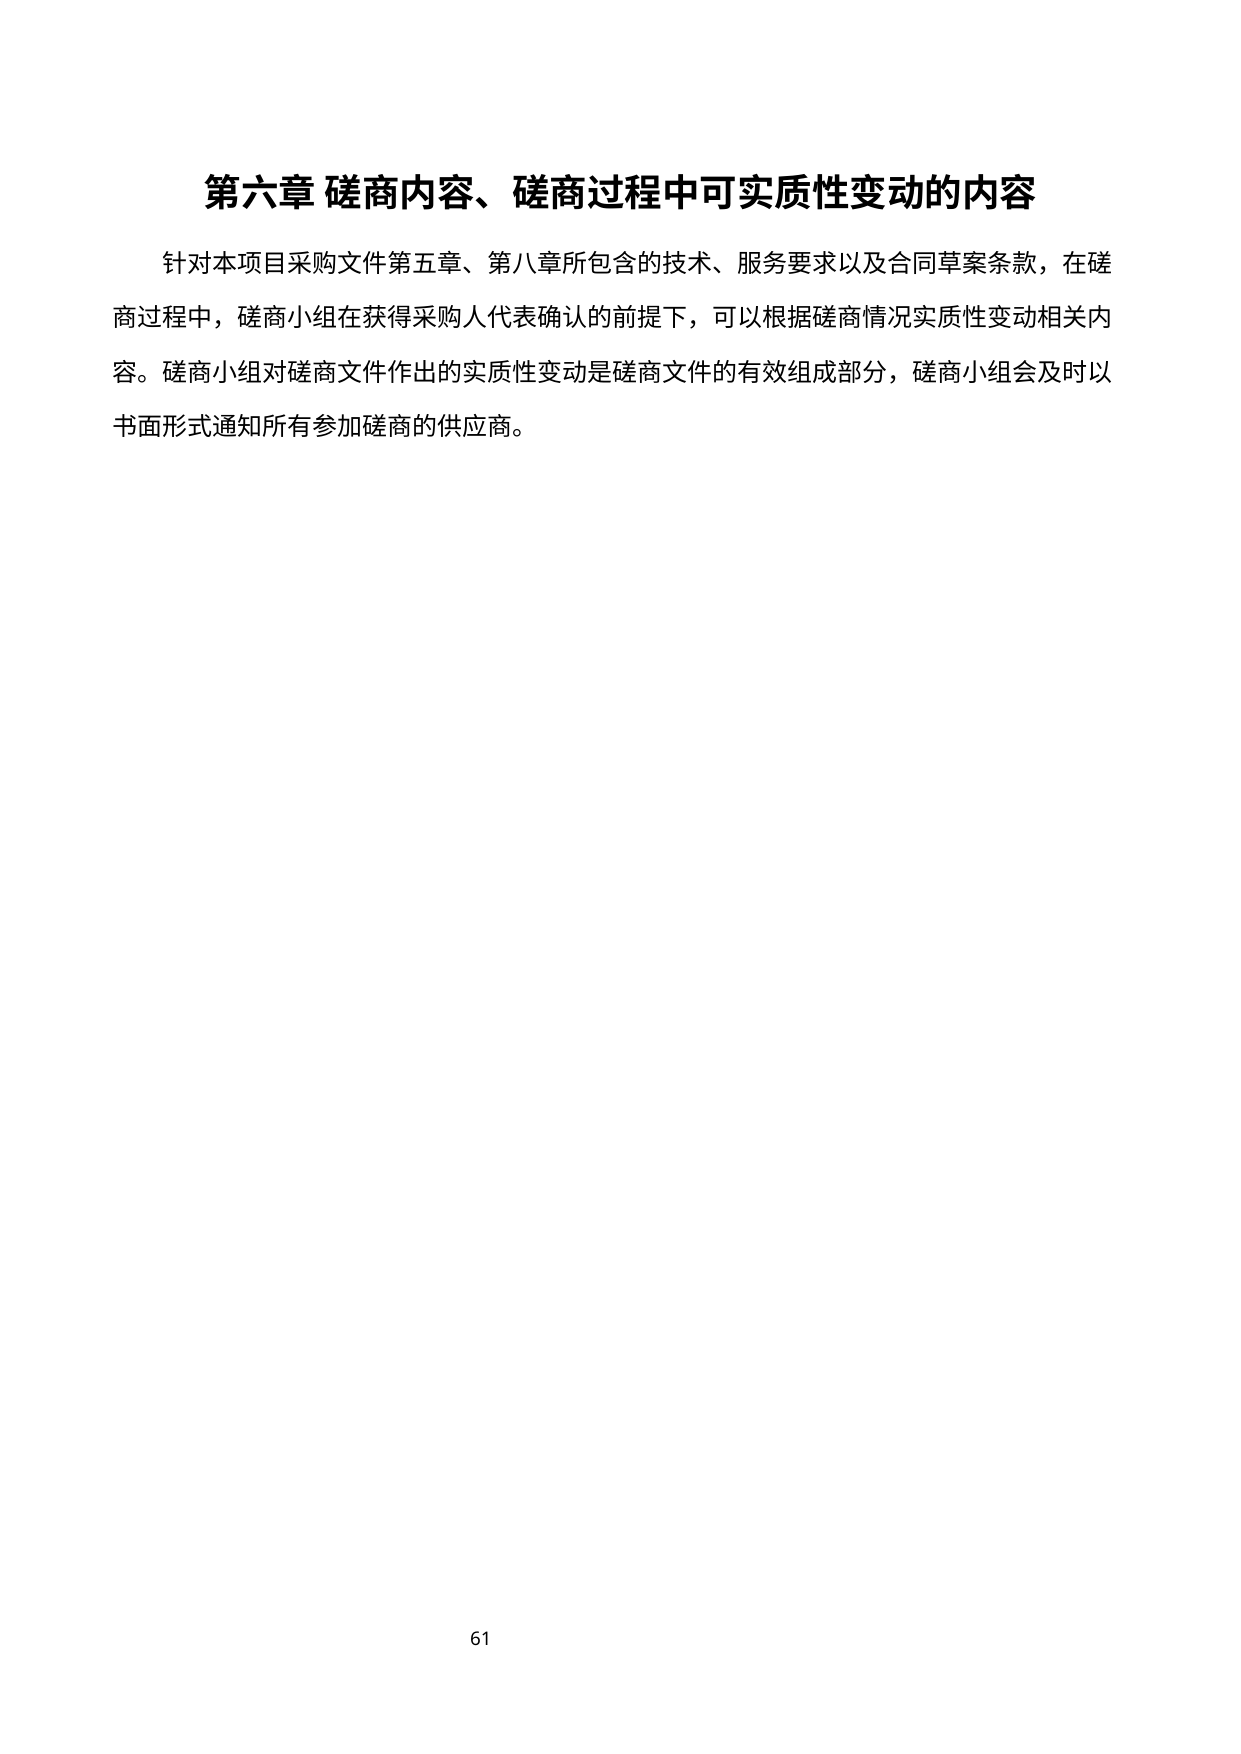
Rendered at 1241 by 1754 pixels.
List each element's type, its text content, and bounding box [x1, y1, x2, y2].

text 磋商内容、磋商过程中可实质性变动的内容 [112, 162, 1128, 217]
text 针对本项目采购文件第五章、第八章所包含的技术、服务要求以及合同草案条款，在磋商过程中，磋商小组在获得采购人代表确认的前提下，可以根据磋商情况实质性变动相关内容。磋商小组对磋商文件作出的实质性变动是磋商文件的有效组成部分，磋商小组会及时以书面形式通知所有参加磋商的供应商。 [112, 229, 1128, 446]
